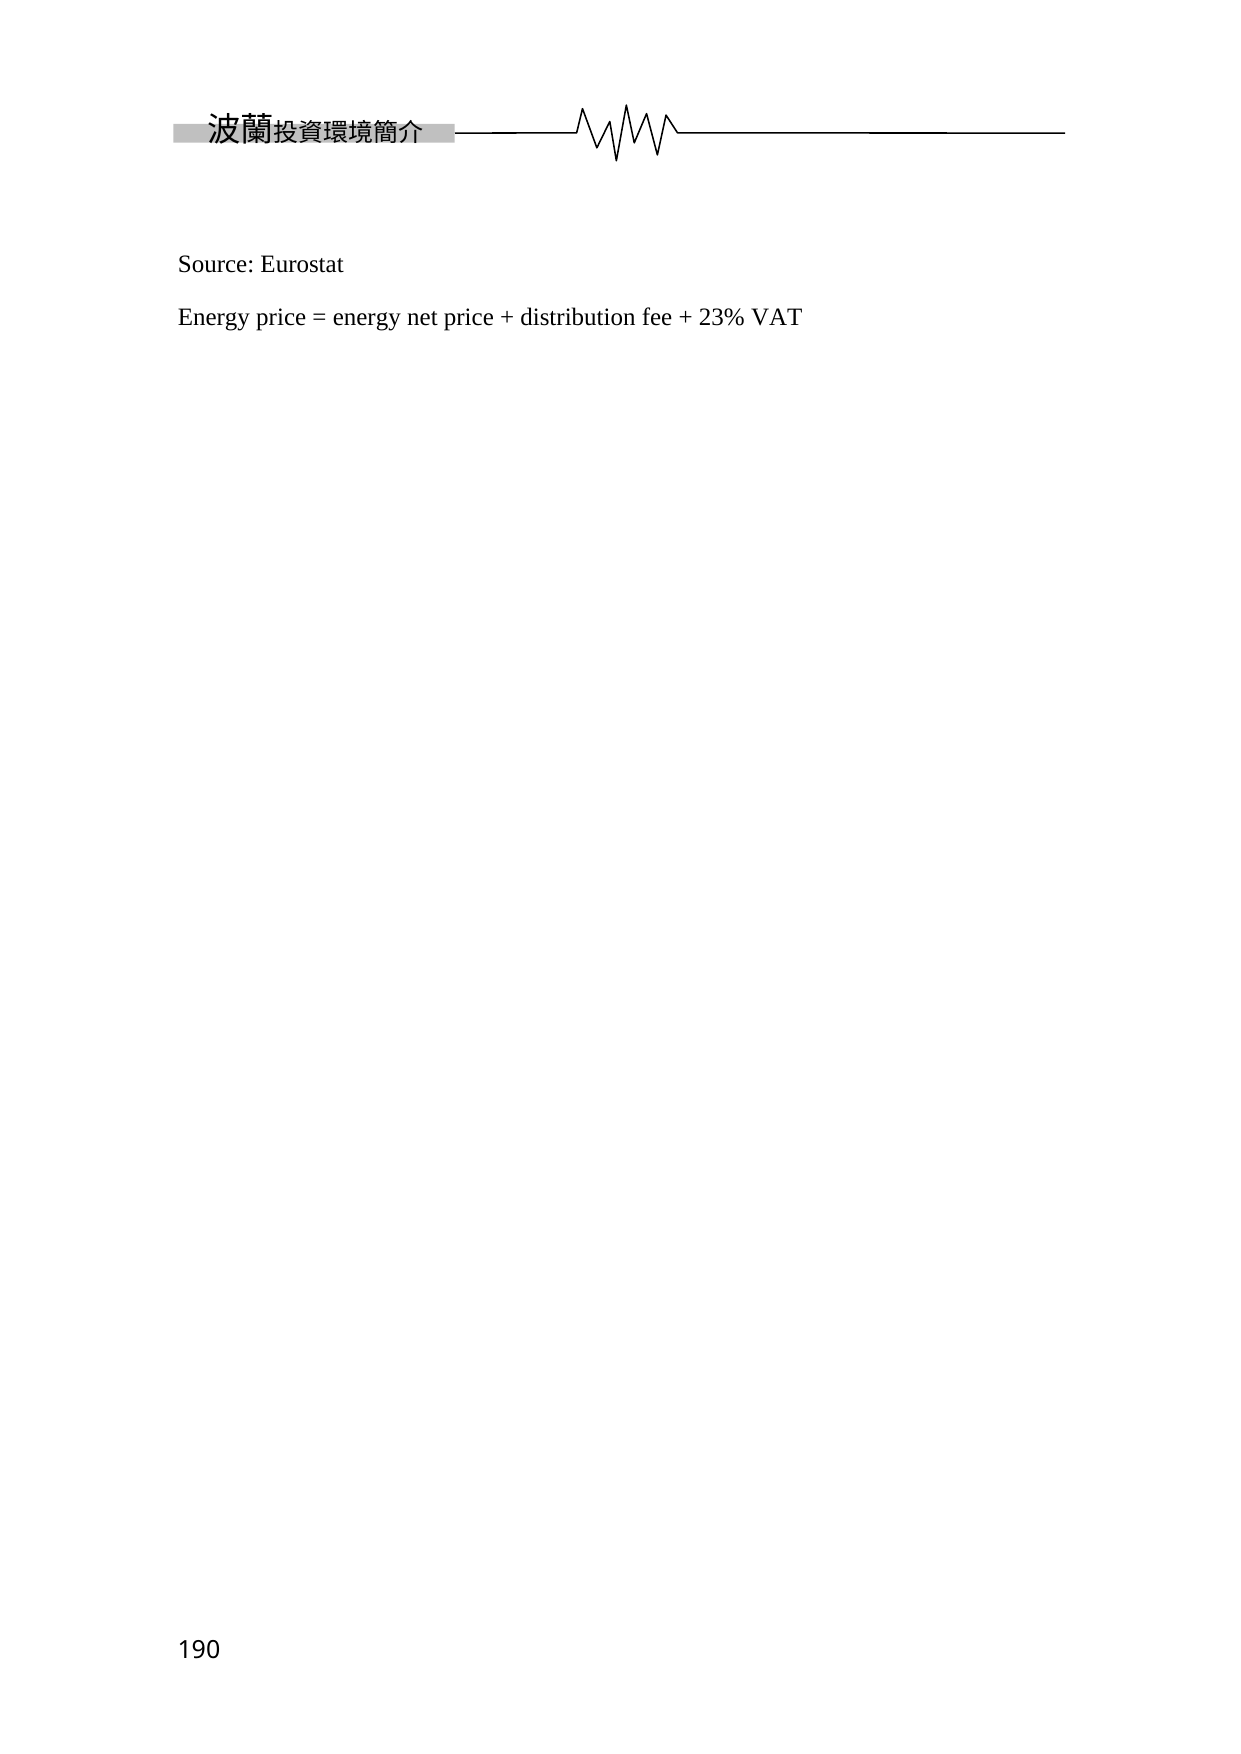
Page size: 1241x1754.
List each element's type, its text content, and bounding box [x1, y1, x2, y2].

text Energy price = energy net price + distribution fee + 23% VAT [178, 290, 1063, 343]
text Source: Eurostat [178, 236, 1063, 290]
